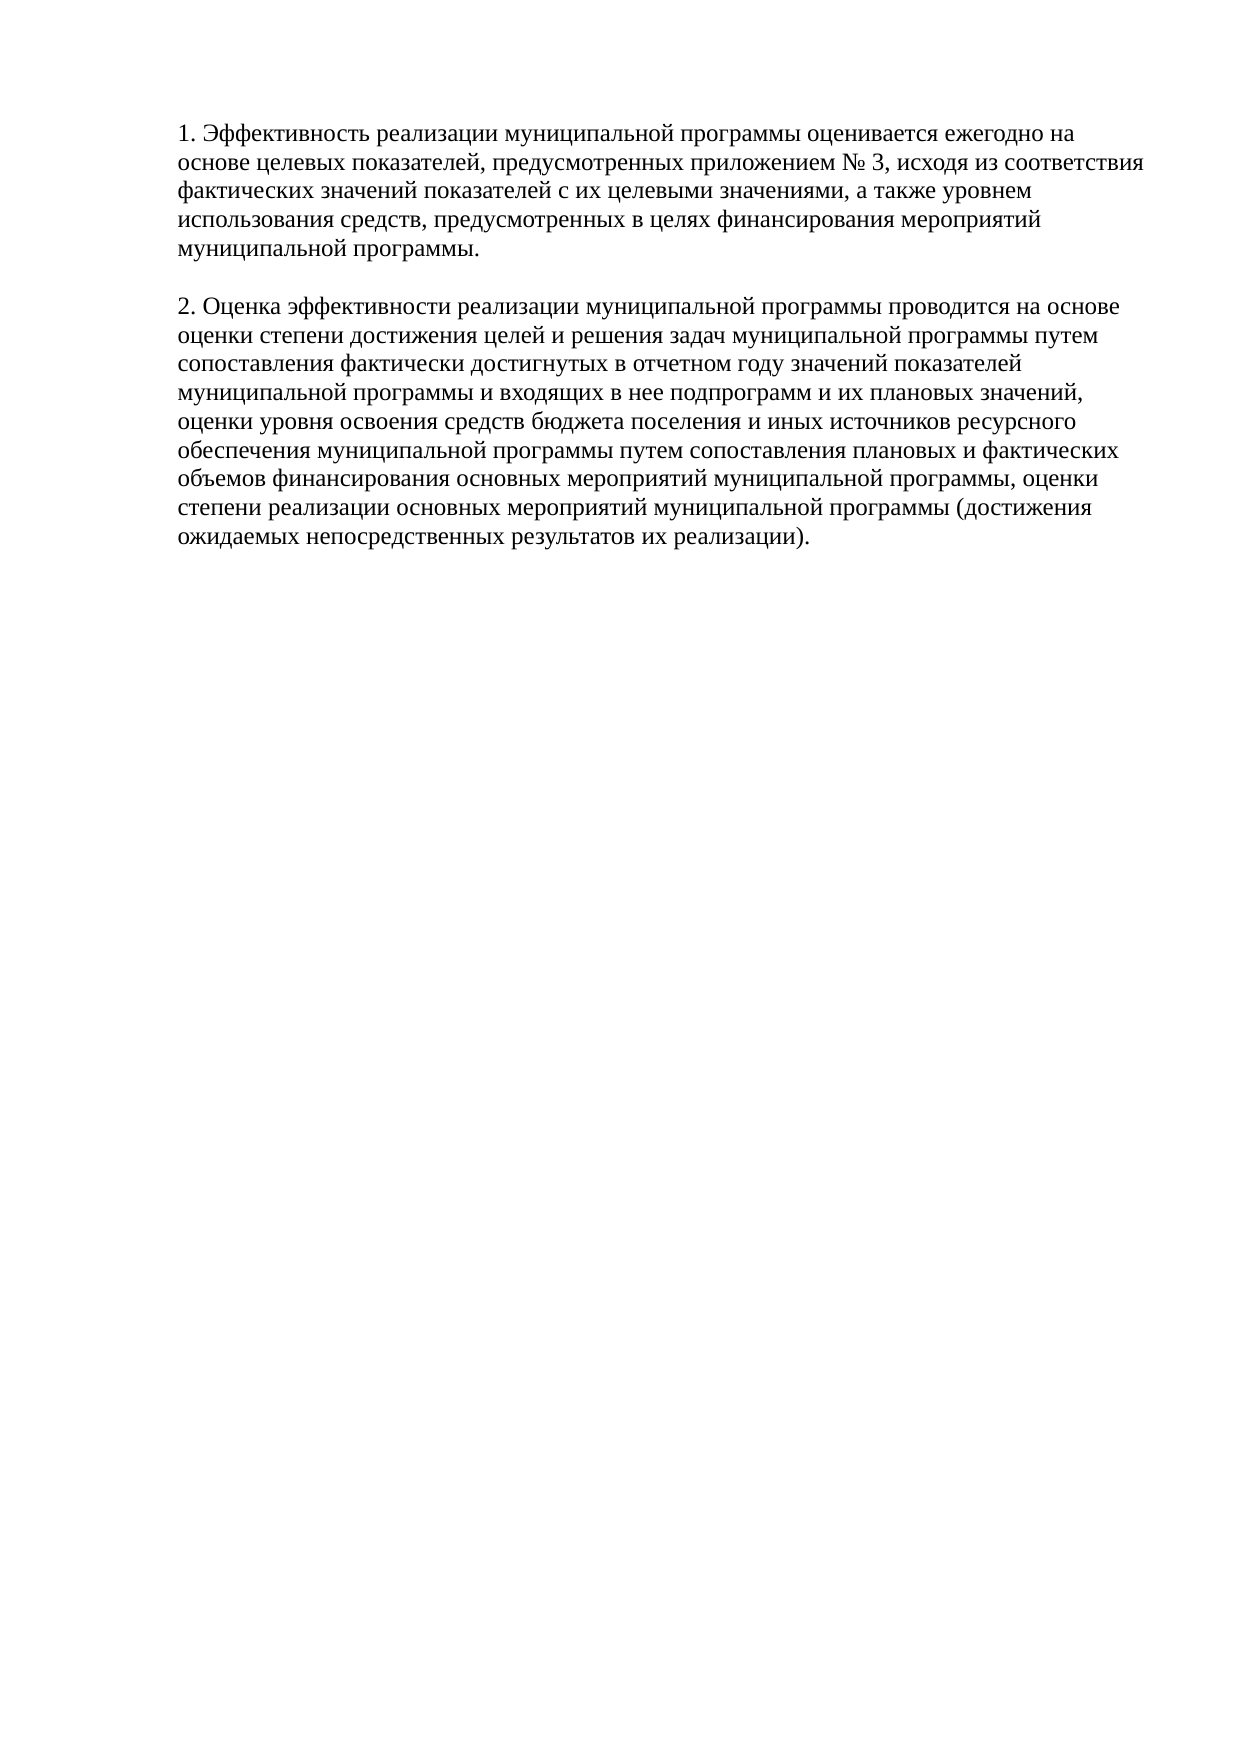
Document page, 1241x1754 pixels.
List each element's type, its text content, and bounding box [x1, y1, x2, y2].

text 1. Эффективность реализации муниципальной программы оценивается ежегодно на основе целевых показателей, предусмотренных приложением № 3, исходя из соответствия фактических значений показателей с их целевыми значениями, а также уровнем использования средств, предусмотренных в целях финансирования мероприятий муниципальной программы. [177, 118, 1152, 262]
text 2. Оценка эффективности реализации муниципальной программы проводится на основе оценки степени достижения целей и решения задач муниципальной программы путем сопоставления фактически достигнутых в отчетном году значений показателей муниципальной программы и входящих в нее подпрограмм и их плановых значений, оценки уровня освоения средств бюджета поселения и иных источников ресурсного обеспечения муниципальной программы путем сопоставления плановых и фактических объемов финансирования основных мероприятий муниципальной программы, оценки степени реализации основных мероприятий муниципальной программы (достижения ожидаемых непосредственных результатов их реализации). [177, 291, 1152, 550]
